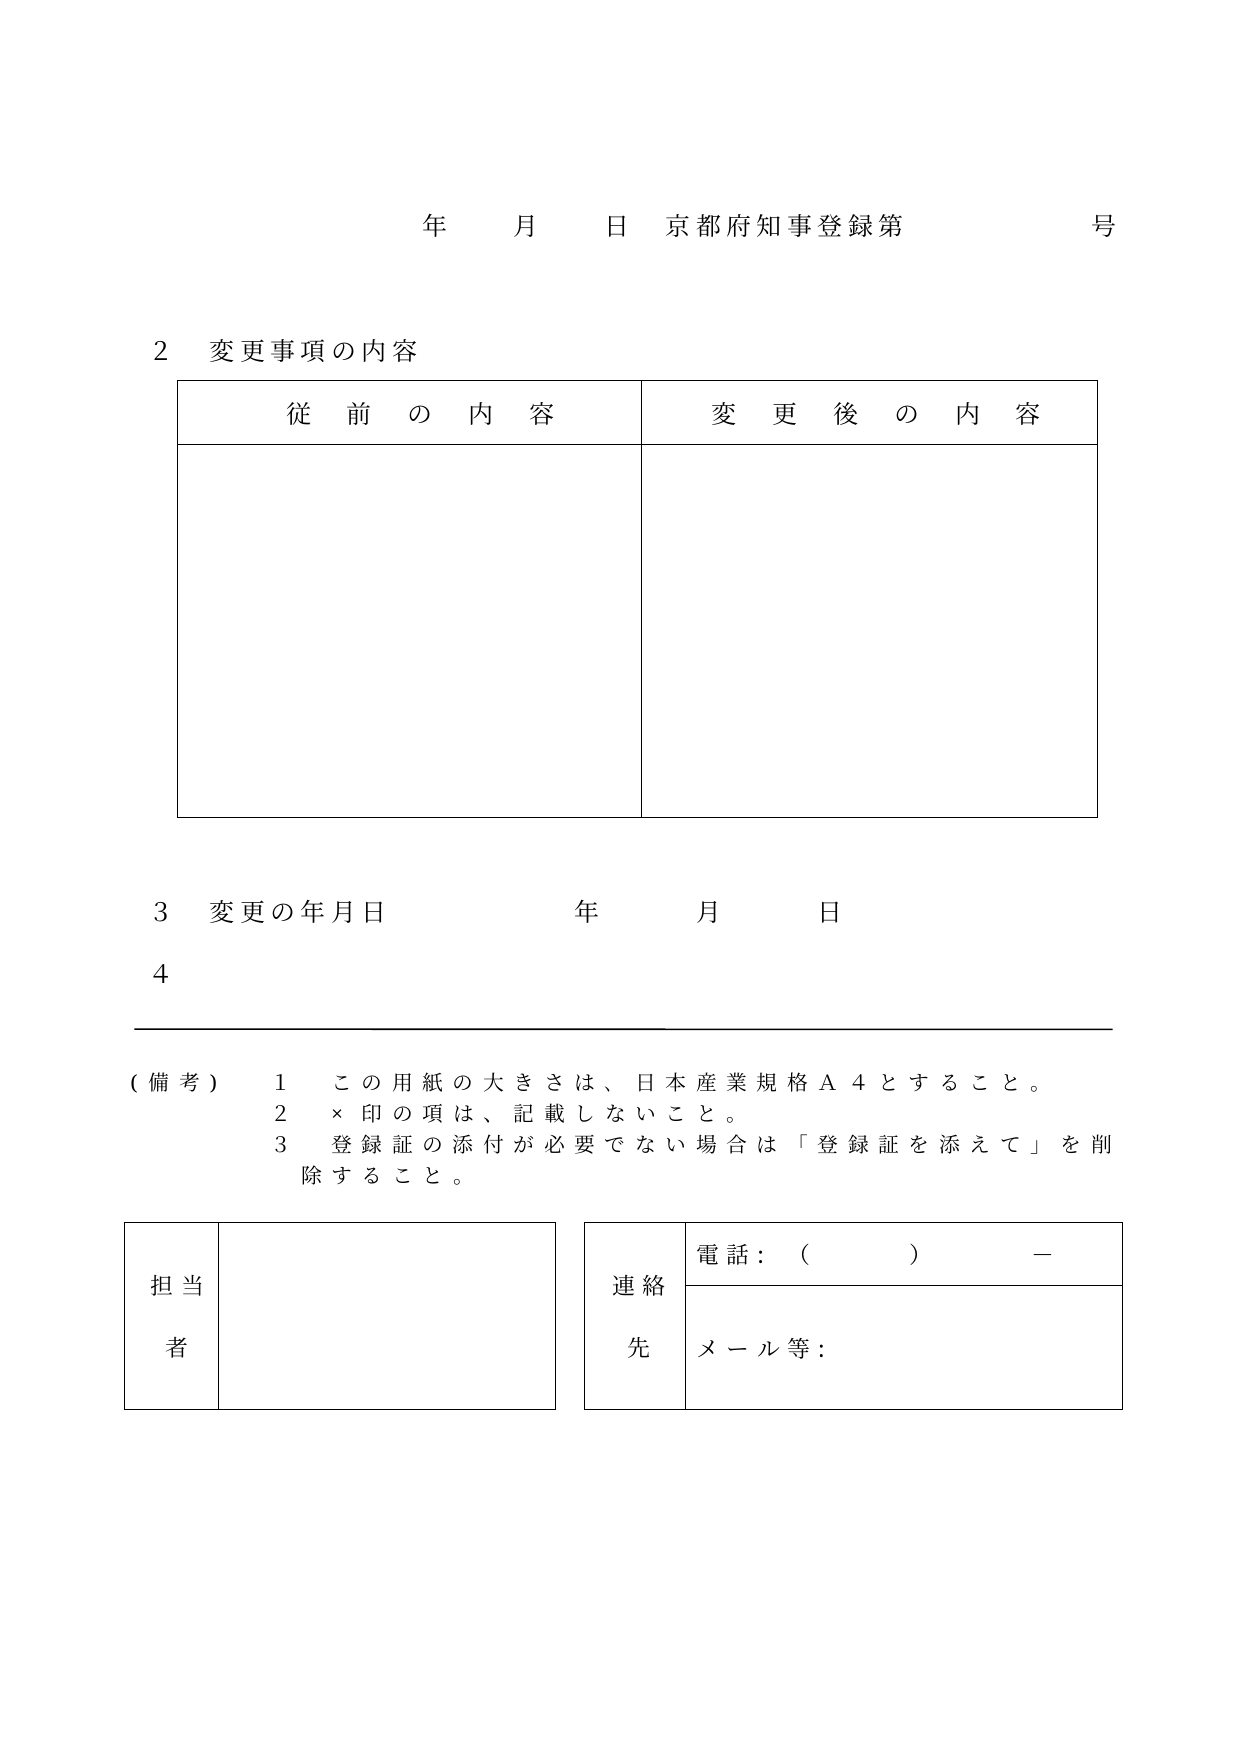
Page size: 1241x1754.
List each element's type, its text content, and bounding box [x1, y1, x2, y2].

table_header [556, 1222, 584, 1409]
table_header 従 前 の 内 容 [178, 381, 641, 443]
text ３ 変更の年月日 年 月 日 [118, 880, 1122, 942]
table_cell メール等: [686, 1286, 1122, 1409]
table_cell [178, 445, 641, 817]
text (備考) １ この用紙の大きさは､日本産業規格Ａ４とすること。 [118, 1066, 1122, 1097]
text ４ [118, 942, 1122, 1004]
table_header [219, 1223, 555, 1409]
table_header 電話:（ ） － [686, 1223, 1122, 1285]
text ２ ×印の項は、記載しないこと。 [118, 1097, 1122, 1128]
table_cell [642, 445, 1097, 817]
table_header 連絡先 [585, 1223, 685, 1409]
table_header 担当者 [125, 1223, 218, 1409]
text ２ 変更事項の内容 [118, 318, 1122, 380]
table_header 変 更 後 の 内 容 [642, 381, 1097, 443]
text 年 月 日 京都府知事登録第 号 [118, 194, 1122, 256]
text ３ 登録証の添付が必要でない場合は「登録証を添えて」を削除すること。 [118, 1128, 1122, 1191]
